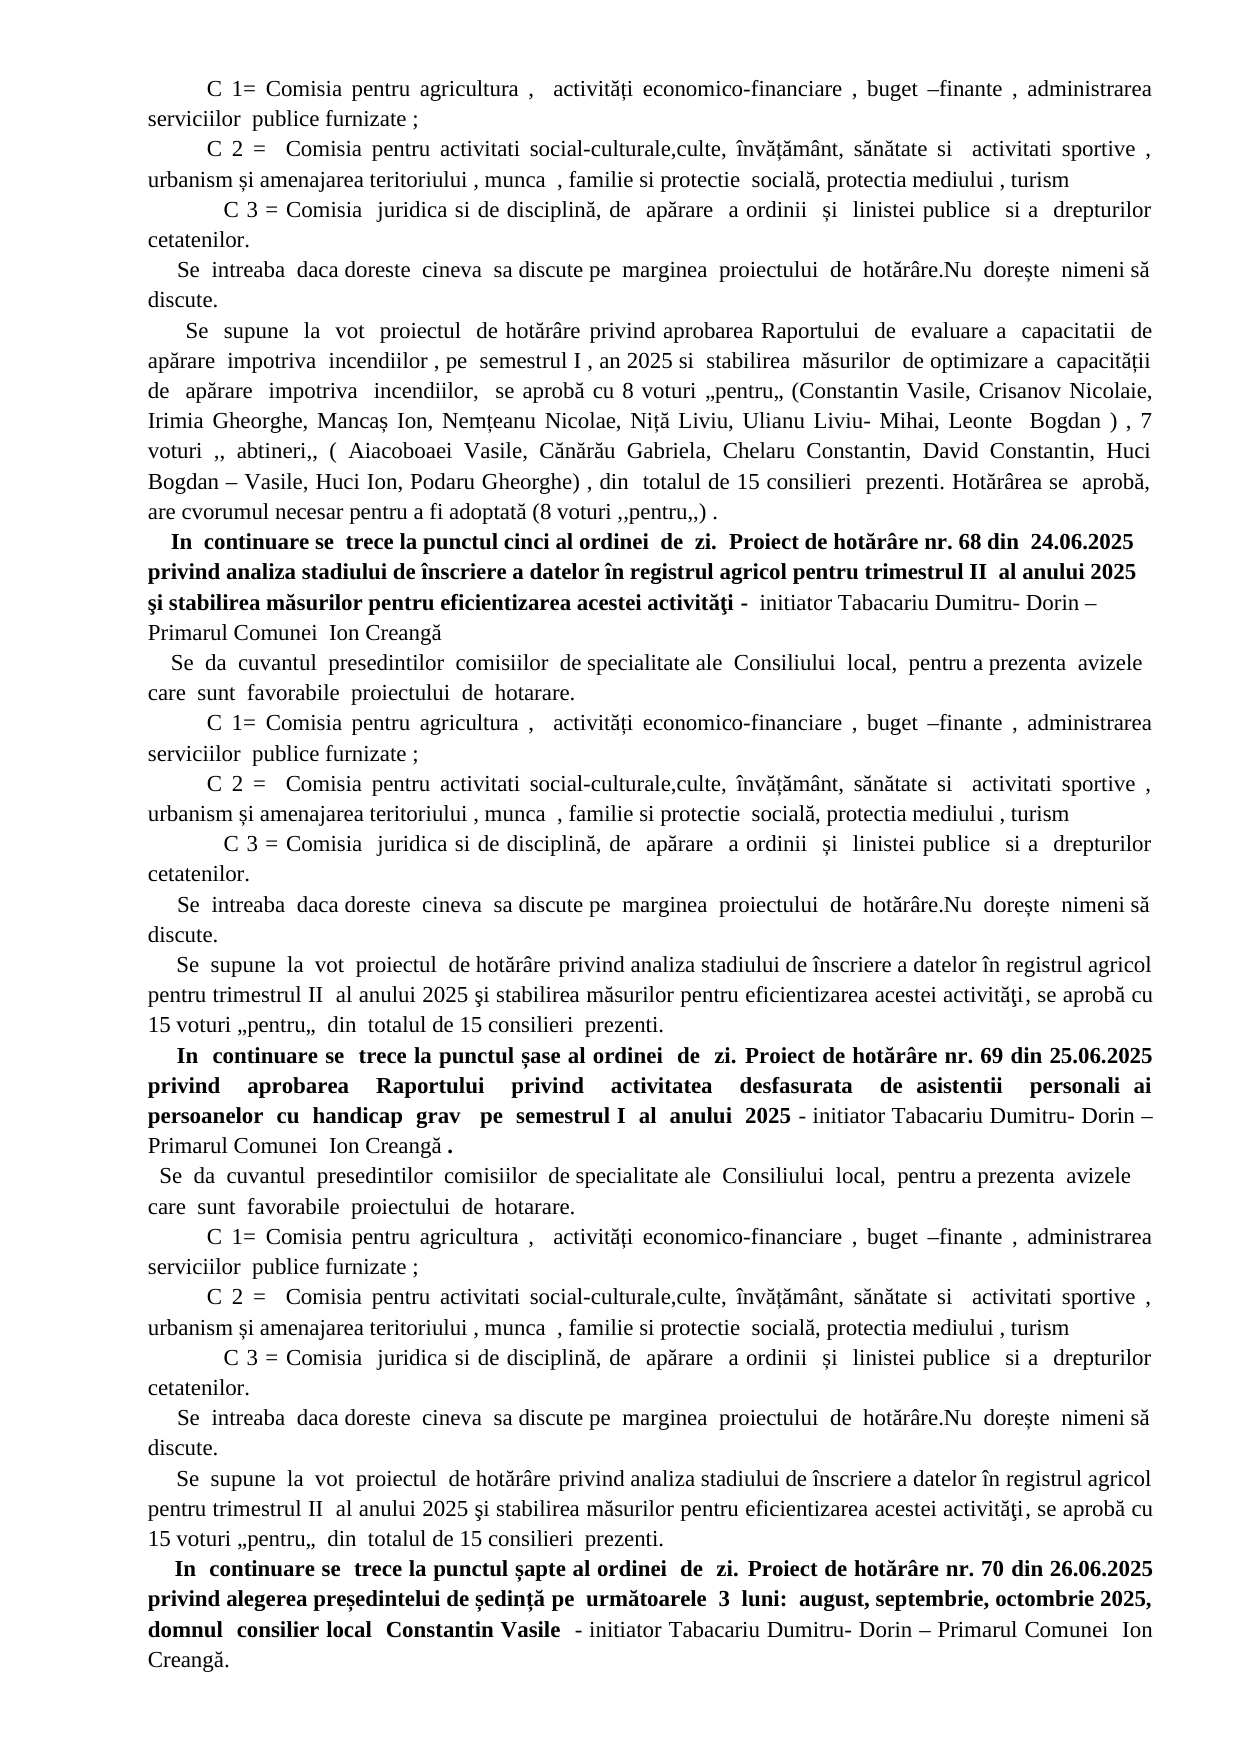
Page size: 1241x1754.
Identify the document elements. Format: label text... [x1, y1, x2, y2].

text Se supune la vot proiectul de hotărâre privind analiza stadiului de înscriere a datelor în registrul agricol pentru trimestrul II al anului 2025 şi stabilirea măsurilor pentru eficientizarea acestei activităţi, se aprobă cu 15 voturi „pentru„ din totalul de 15 consilieri prezenti. [148, 951, 1153, 1038]
text In continuare se trece la punctul șase al ordinei de zi. Proiect de hotărâre nr. 69 din 25.06.2025 privind aprobarea Raportului privind activitatea desfasurata de asistentii personali ai persoanelor cu handicap grav pe semestrul I al anului 2025 - initiator Tabacariu Dumitru- Dorin – Primarul Comunei Ion Creangă . [148, 1042, 1153, 1159]
text C 3 = Comisia juridica si de disciplină, de apărare a ordinii și linistei publice si a drepturilor cetatenilor. [148, 1344, 1153, 1400]
text C 1= Comisia pentru agricultura , activități economico-financiare , buget –finante , administrarea serviciilor publice furnizate ; [148, 75, 1153, 132]
text Se da cuvantul presedintilor comisiilor de specialitate ale Consiliului local, pentru a prezenta avizele care sunt favorabile proiectului de hotarare. [148, 1162, 1153, 1219]
text Se supune la vot proiectul de hotărâre privind analiza stadiului de înscriere a datelor în registrul agricol pentru trimestrul II al anului 2025 şi stabilirea măsurilor pentru eficientizarea acestei activităţi, se aprobă cu 15 voturi „pentru„ din totalul de 15 consilieri prezenti. [148, 1464, 1153, 1551]
text C 3 = Comisia juridica si de disciplină, de apărare a ordinii și linistei publice si a drepturilor cetatenilor. [148, 196, 1153, 252]
text C 1= Comisia pentru agricultura , activități economico-financiare , buget –finante , administrarea serviciilor publice furnizate ; [148, 709, 1153, 766]
text In continuare se trece la punctul șapte al ordinei de zi. Proiect de hotărâre nr. 70 din 26.06.2025 privind alegerea președintelui de ședință pe următoarele 3 luni: august, septembrie, octombrie 2025, domnul consilier local Constantin Vasile - initiator Tabacariu Dumitru- Dorin – Primarul Comunei Ion Creangă. [148, 1555, 1153, 1672]
text C 1= Comisia pentru agricultura , activități economico-financiare , buget –finante , administrarea serviciilor publice furnizate ; [148, 1223, 1153, 1279]
text Se intreaba daca doreste cineva sa discute pe marginea proiectului de hotărâre.Nu dorește nimeni să discute. [148, 256, 1153, 313]
text Se intreaba daca doreste cineva sa discute pe marginea proiectului de hotărâre.Nu dorește nimeni să discute. [148, 1404, 1153, 1461]
text In continuare se trece la punctul cinci al ordinei de zi. Proiect de hotărâre nr. 68 din 24.06.2025 privind analiza stadiului de înscriere a datelor în registrul agricol pentru trimestrul II al anului 2025 şi stabilirea măsurilor pentru eficientizarea acestei activităţi - initiator Tabacariu Dumitru- Dorin – Primarul Comunei Ion Creangă [148, 528, 1153, 645]
text Se supune la vot proiectul de hotărâre privind aprobarea Raportului de evaluare a capacitatii de apărare impotriva incendiilor , pe semestrul I , an 2025 si stabilirea măsurilor de optimizare a capacității de apărare impotriva incendiilor, se aprobă cu 8 voturi „pentru„ (Constantin Vasile, Crisanov Nicolaie, Irimia Gheorghe, Mancaș Ion, Nemțeanu Nicolae, Niță Liviu, Ulianu Liviu- Mihai, Leonte Bogdan ) , 7 voturi ,, abtineri,, ( Aiacoboaei Vasile, Cănărău Gabriela, Chelaru Constantin, David Constantin, Huci Bogdan – Vasile, Huci Ion, Podaru Gheorghe) , din totalul de 15 consilieri prezenti. Hotărârea se aprobă, are cvorumul necesar pentru a fi adoptată (8 voturi ,,pentru,,) . [148, 317, 1153, 524]
text C 3 = Comisia juridica si de disciplină, de apărare a ordinii și linistei publice si a drepturilor cetatenilor. [148, 830, 1153, 887]
text Se intreaba daca doreste cineva sa discute pe marginea proiectului de hotărâre.Nu dorește nimeni să discute. [148, 891, 1153, 947]
text Se da cuvantul presedintilor comisiilor de specialitate ale Consiliului local, pentru a prezenta avizele care sunt favorabile proiectului de hotarare. [148, 649, 1153, 706]
